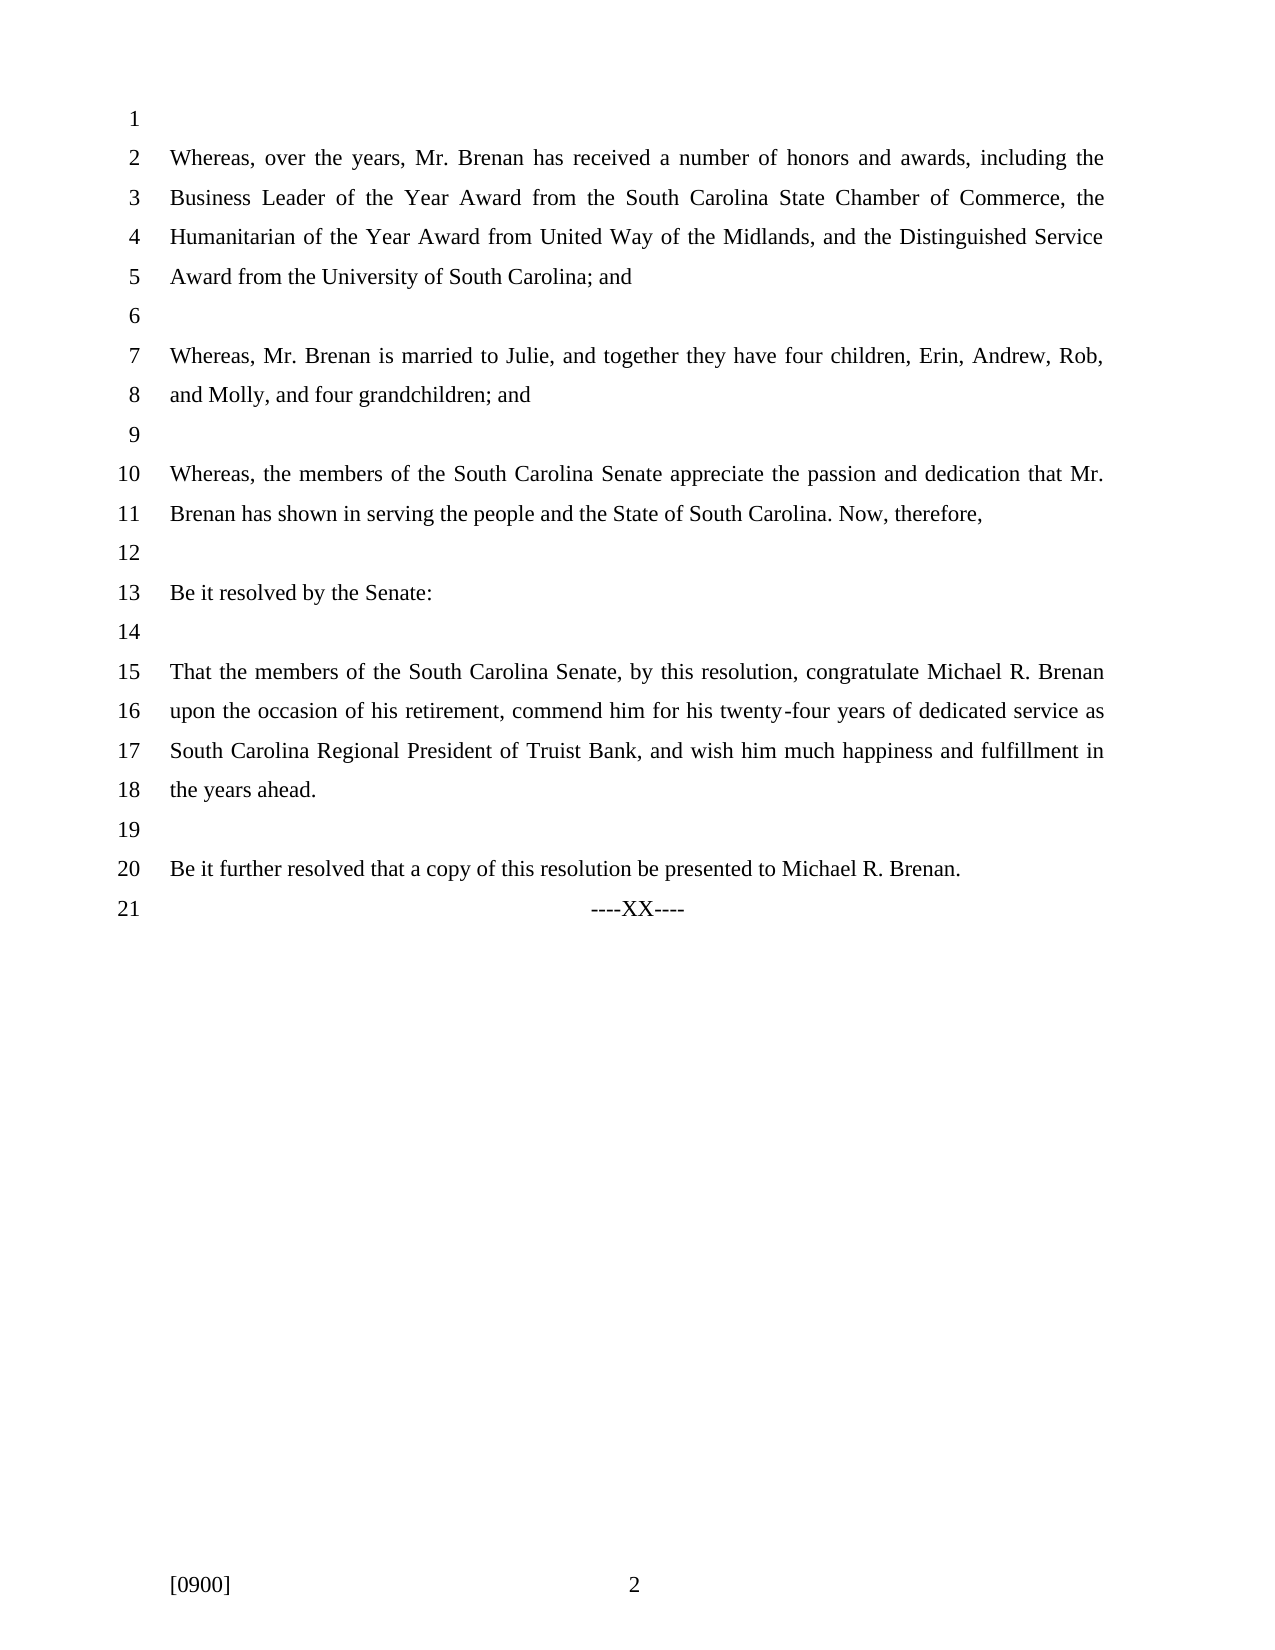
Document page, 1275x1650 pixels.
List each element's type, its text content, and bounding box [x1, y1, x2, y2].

text Be it resolved by the : [169, 579, 1106, 605]
text Whereas, over the years, Mr. Brenan has received a number of honors and awards, including the Business Leader of the Year Award from the South Carolina State Chamber of Commerce, the Humanitarian of the Year Award from United Way of the Midlands, and the Distinguished Service Award from the University of South Carolina; and [169, 144, 1106, 289]
text That the members of the South Carolina Senate, by this resolution, congratulate Michael R. Brenan upon the occasion of his retirement, commend him for his twenty‑four years of dedicated service as South Carolina Regional President of Truist Bank, and wish him much happiness and fulfillment in the years ahead. [169, 658, 1106, 802]
text ----XX---- [169, 894, 1106, 921]
text Whereas, the members of the South Carolina Senate appreciate the passion and dedication that Mr. Brenan has shown in serving the people and the State of South Carolina. Now, therefore, [169, 460, 1106, 526]
text Whereas, Mr. Brenan is married to Julie, and together they have four children, Erin, Andrew, Rob, and Molly, and four grandchildren; and [169, 342, 1106, 408]
text Be it further resolved that a copy of this resolution be presented to Michael R. Brenan. [169, 855, 1106, 881]
